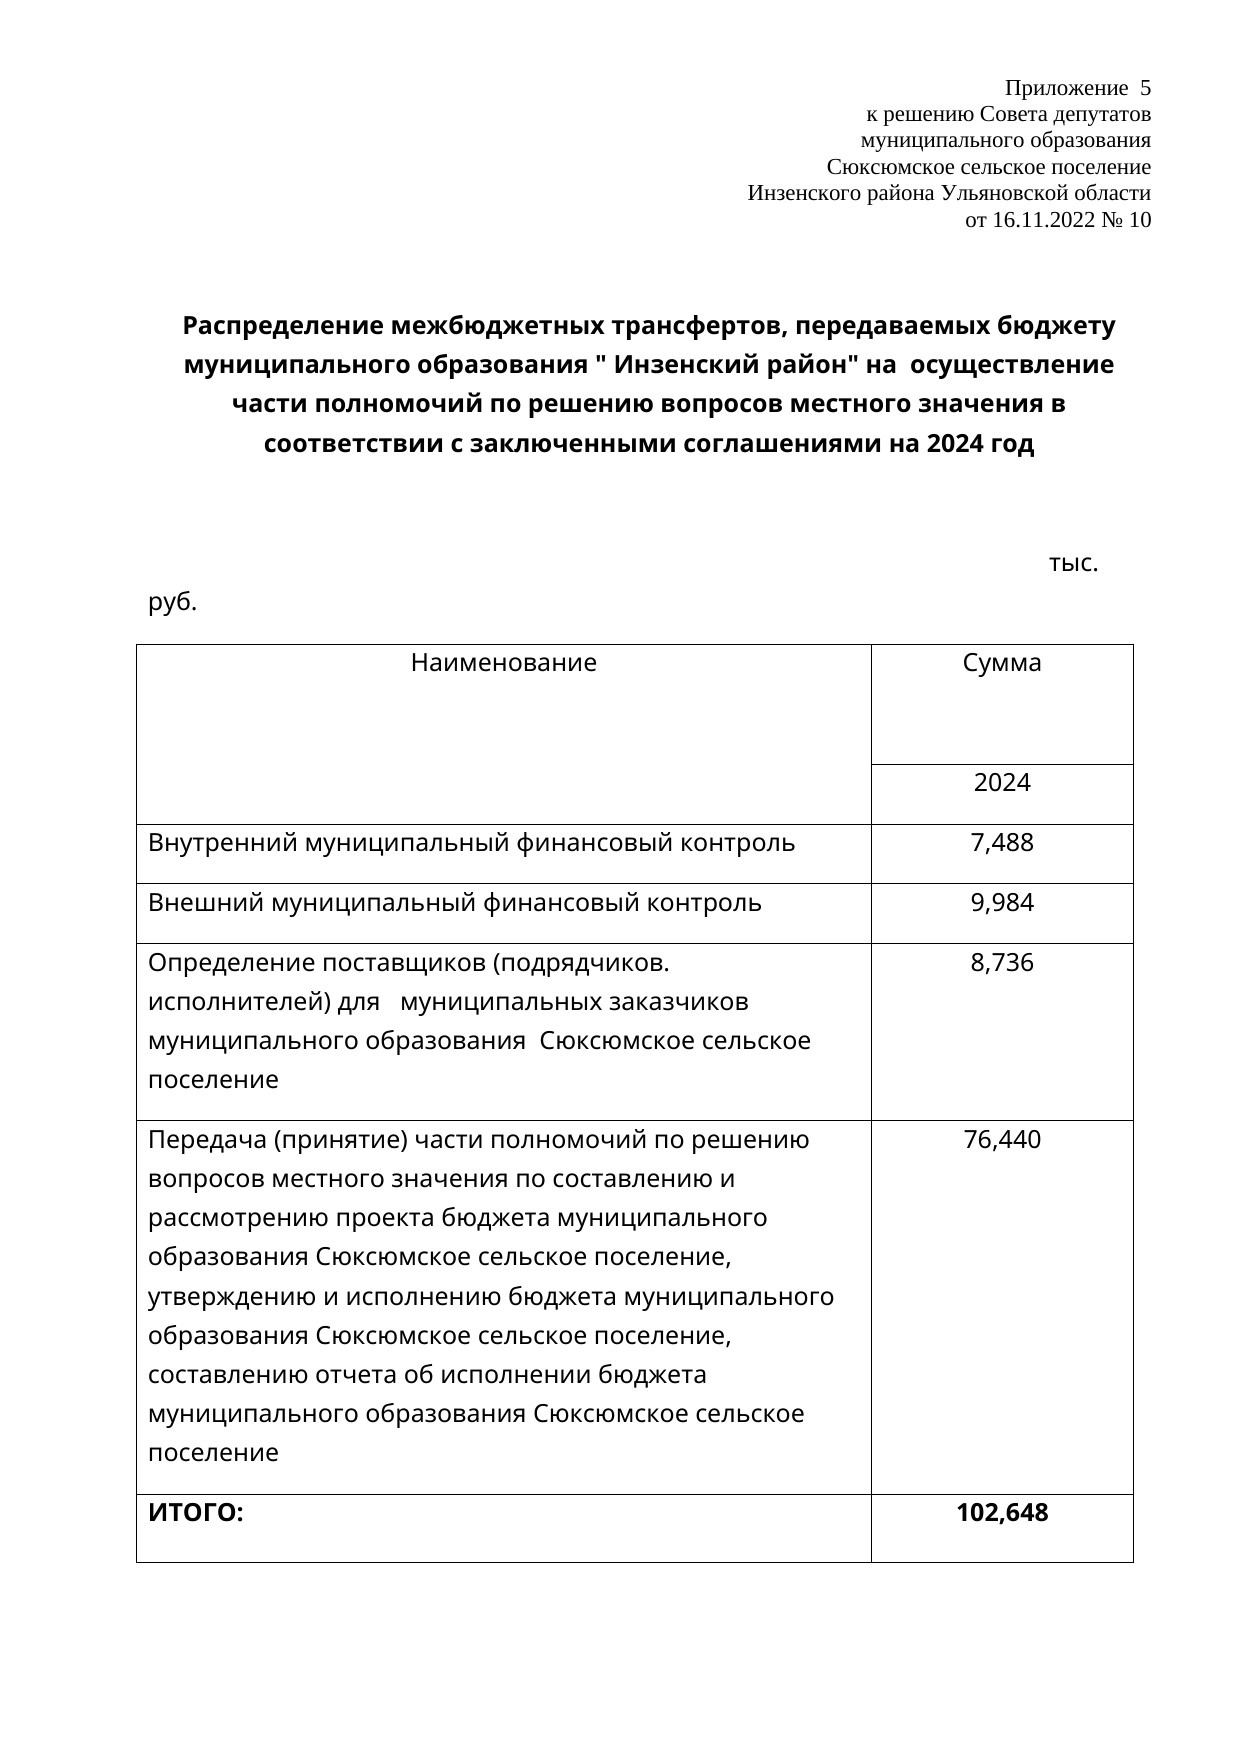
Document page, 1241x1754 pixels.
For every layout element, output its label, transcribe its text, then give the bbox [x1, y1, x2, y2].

text от 16.11.2022 № 10 [148, 206, 1152, 232]
table_cell 7,488 [872, 825, 1133, 883]
text муниципального образования Сюксюмское сельское поселение [148, 127, 1152, 179]
text Инзенского района Ульяновской области [148, 179, 1152, 206]
text тыс. руб. [148, 544, 1152, 618]
table_header Наименование [137, 645, 871, 823]
table_cell 9,984 [872, 884, 1133, 943]
table_cell Внешний муниципальный финансовый контроль [137, 884, 871, 943]
table_cell 2024 [872, 765, 1133, 823]
text к решению Совета депутатов [148, 100, 1152, 127]
table_cell Передача (принятие) части полномочий по решению вопросов местного значения по составлению и рассмотрению проекта бюджета муниципального образования Сюксюмское сельское поселение, утверждению и исполнению бюджета муниципального образования Сюксюмское сельское поселение, составлению отчета об исполнении бюджета муниципального образования Сюксюмское сельское поселение [137, 1121, 871, 1493]
table_cell 76,440 [872, 1121, 1133, 1493]
table_cell 102,648 [872, 1495, 1133, 1562]
text Приложение 5 [148, 74, 1152, 100]
table_cell Внутренний муниципальный финансовый контроль [137, 825, 871, 883]
table_cell ИТОГО: [137, 1495, 871, 1562]
table_header Сумма [872, 645, 1133, 764]
table_cell 8,736 [872, 944, 1133, 1120]
table_header Распределение межбюджетных трансфертов, передаваемых бюджету муниципального образования " Инзенский район" на осуществление части полномочий по решению вопросов местного значения в соответствии с заключенными соглашениями на 2024 год [147, 308, 1152, 544]
table_cell Определение поставщиков (подрядчиков. исполнителей) для муниципальных заказчиков муниципального образования Сюксюмское сельское поселение [137, 944, 871, 1120]
